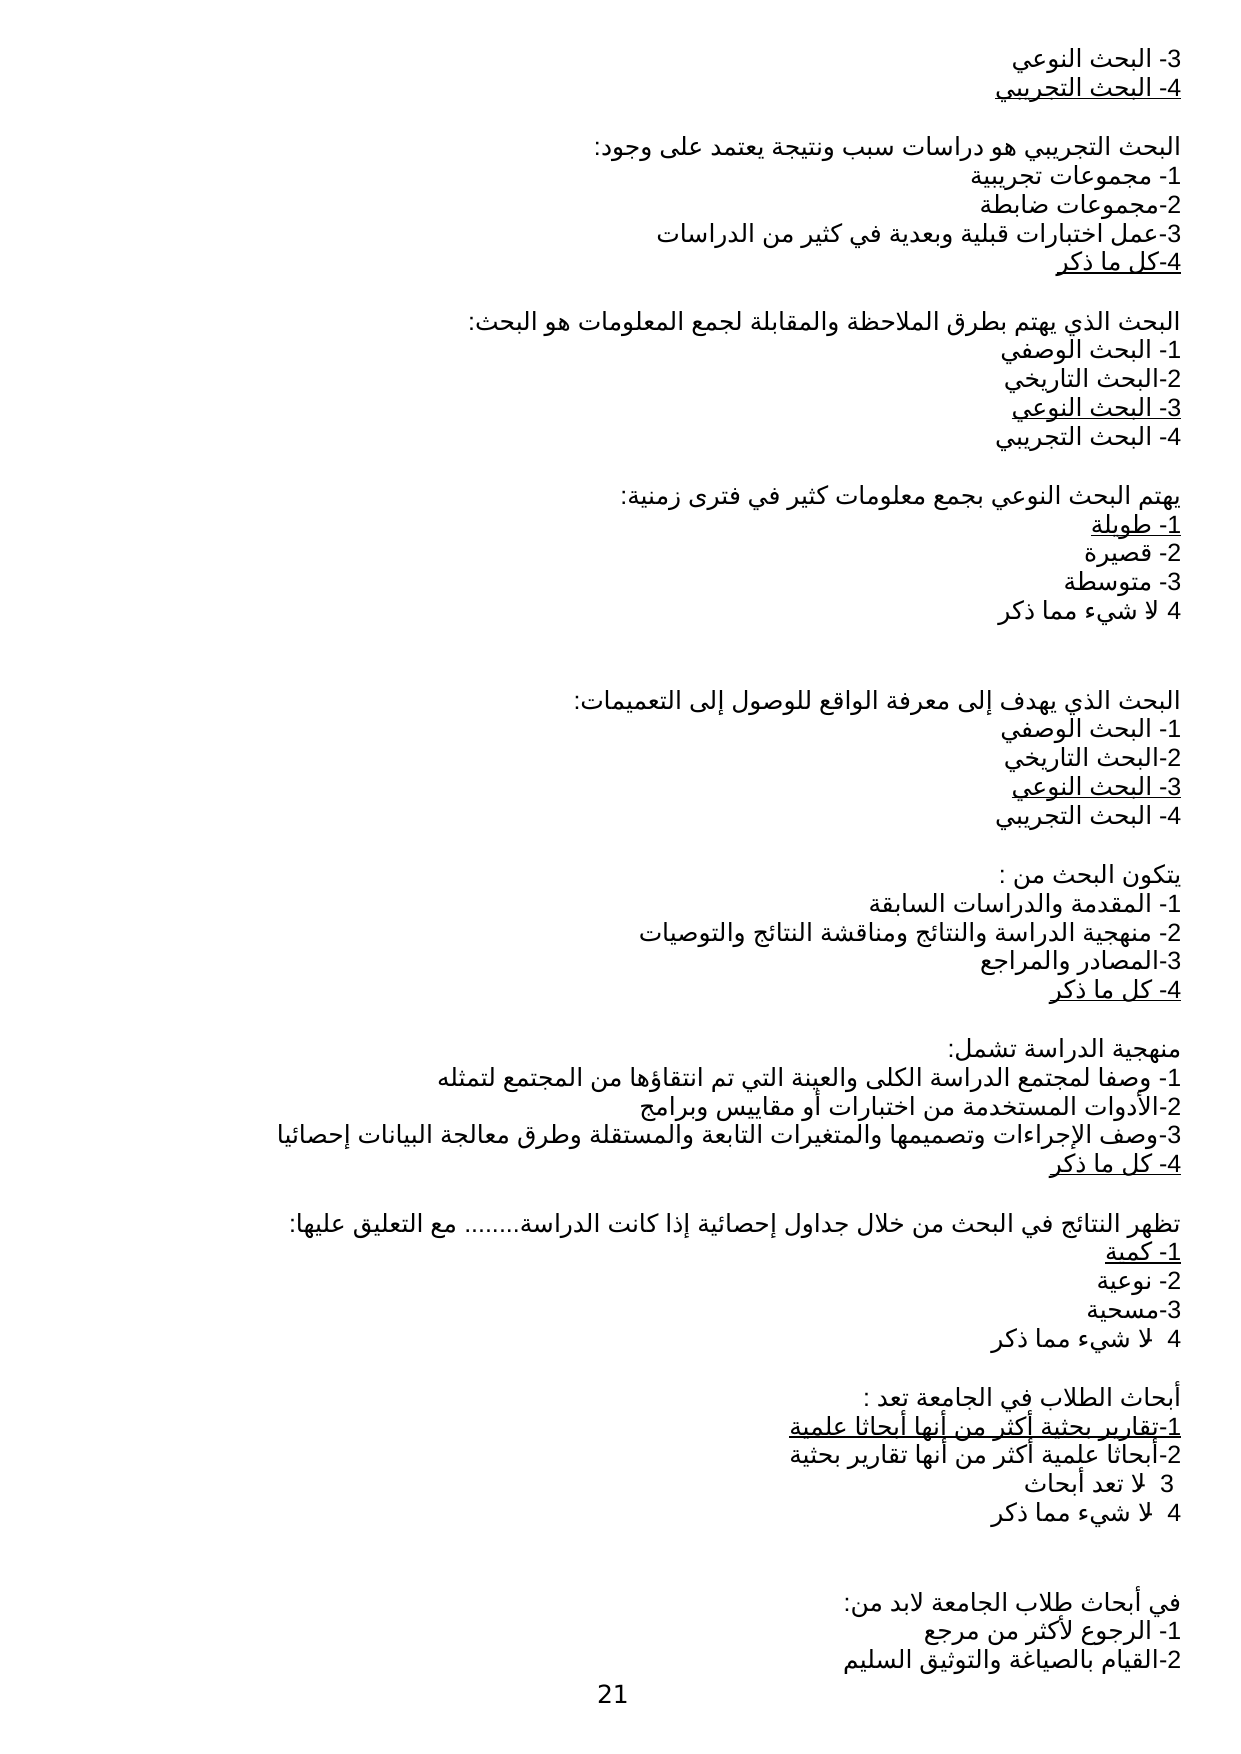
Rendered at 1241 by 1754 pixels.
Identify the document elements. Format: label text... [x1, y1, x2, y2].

text البحث التجريبي هو دراسات سبب ونتيجة يعتمد على وجود: 1- مجموعات تجريبية 2-مجموعات ضابطة 3-عمل اختبارات قبلية وبعدية في كثير من الدراسات 4-كل ما ذكر [44, 132, 1181, 276]
text يهتم البحث النوعي بجمع معلومات كثير في فترى زمنية: 1- طويلة 2- قصيرة 3- متوسطة 4-لا شيء مما ذكر [44, 481, 1181, 625]
text منهجية الدراسة تشمل: 1- وصفا لمجتمع الدراسة الكلى والعينة التي تم انتقاؤها من المجتمع لتمثله 2-الأدوات المستخدمة من اختبارات أو مقاييس وبرامج 3-وصف الإجراءات وتصميمها والمتغيرات التابعة والمستقلة وطرق معالجة البيانات إحصائيا 4- كل ما ذكر [44, 1034, 1181, 1178]
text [44, 44, 1181, 102]
text البحث الذي يهدف إلى معرفة الواقع للوصول إلى التعميمات: 1- البحث الوصفي 2-البحث التاريخي 3- البحث النوعي 4- البحث التجريبي [44, 686, 1181, 829]
text أبحاث الطلاب في الجامعة تعد : 1-تقارير بحثية أكثر من أنها أبحاثا علمية 2-أبحاثا علمية أكثر من أنها تقارير بحثية 3- لا تعد أبحاث 4- لا شيء مما ذكر [44, 1383, 1181, 1527]
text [44, 1588, 1181, 1674]
text البحث الذي يهتم بطرق الملاحظة والمقابلة لجمع المعلومات هو البحث: 1- البحث الوصفي 2-البحث التاريخي 3- البحث النوعي 4- البحث التجريبي [44, 307, 1181, 450]
text تظهر النتائج في البحث من خلال جداول إحصائية إذا كانت الدراسة........ مع التعليق عليها: 1- كمية 2- نوعية 3-مسحية 4- لا شيء مما ذكر [44, 1208, 1181, 1352]
text يتكون البحث من : 1- المقدمة والدراسات السابقة 2- منهجية الدراسة والنتائج ومناقشة النتائج والتوصيات 3-المصادر والمراجع 4- كل ما ذكر [44, 860, 1181, 1004]
